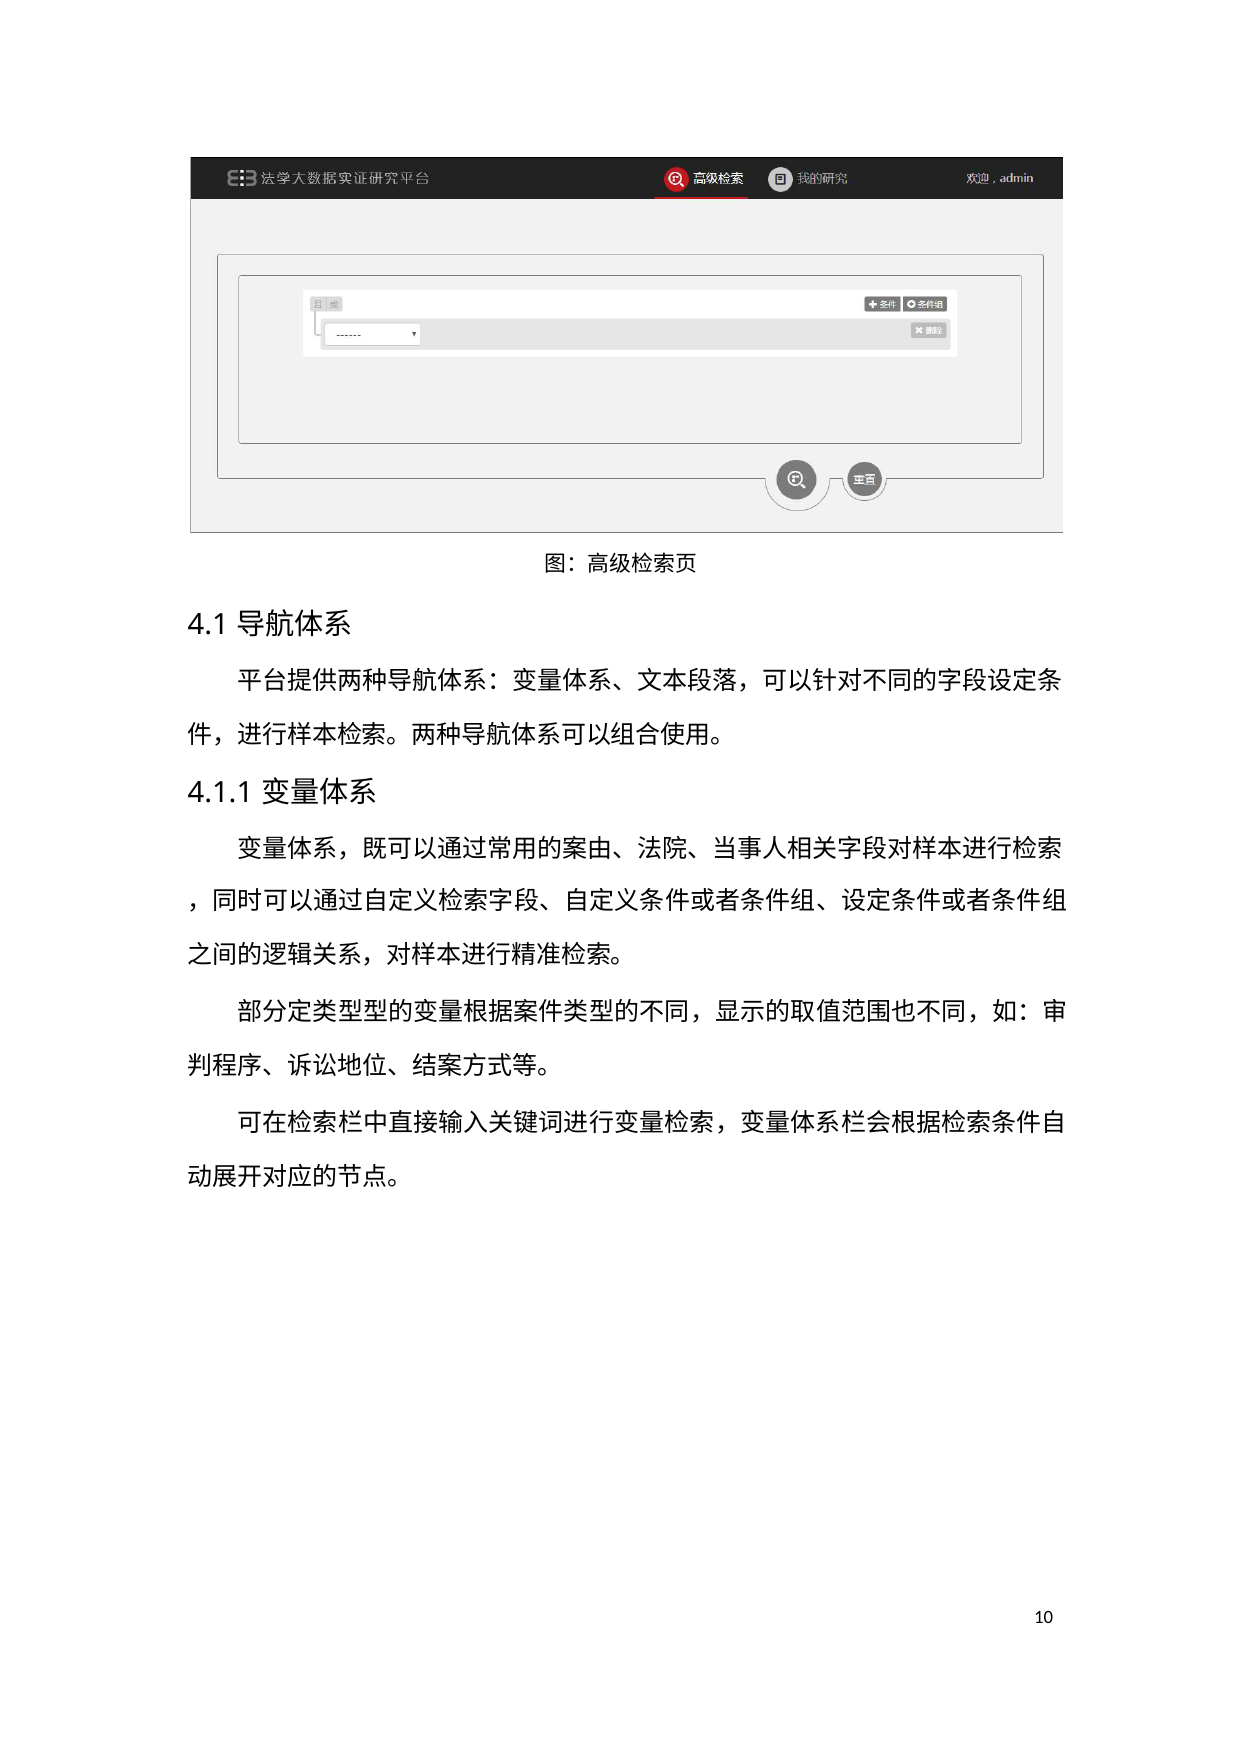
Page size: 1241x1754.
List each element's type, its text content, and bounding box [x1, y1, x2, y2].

subtitle 4.1.1 变量体系 [187, 768, 1067, 811]
text 部分定类型型的变量根据案件类型的不同，显示的取值范围也不同，如：审 判程序、诉讼地位、结案方式等。 [187, 992, 1067, 1082]
picture [190, 157, 1063, 533]
text 可在检索栏中直接输入关键词进行变量检索，变量体系栏会根据检索条件自 动展开对应的节点。 [187, 1103, 1067, 1193]
subtitle 4.1 导航体系 [187, 601, 1067, 643]
text ，同时可以通过自定义检索字段、自定义条件或者条件组、设定条件或者条件组 之间的逻辑关系，对样本进行精准检索。 [187, 881, 1067, 971]
text 图：高级检索页 [175, 546, 1066, 577]
subtitle 平台提供两种导航体系：变量体系、文本段落，可以针对不同的字段设定条 件，进行样本检索。两种导航体系可以组合使用。 [187, 661, 1066, 750]
text 变量体系，既可以通过常用的案由、法院、当事人相关字段对样本进行检索 [237, 828, 1067, 865]
